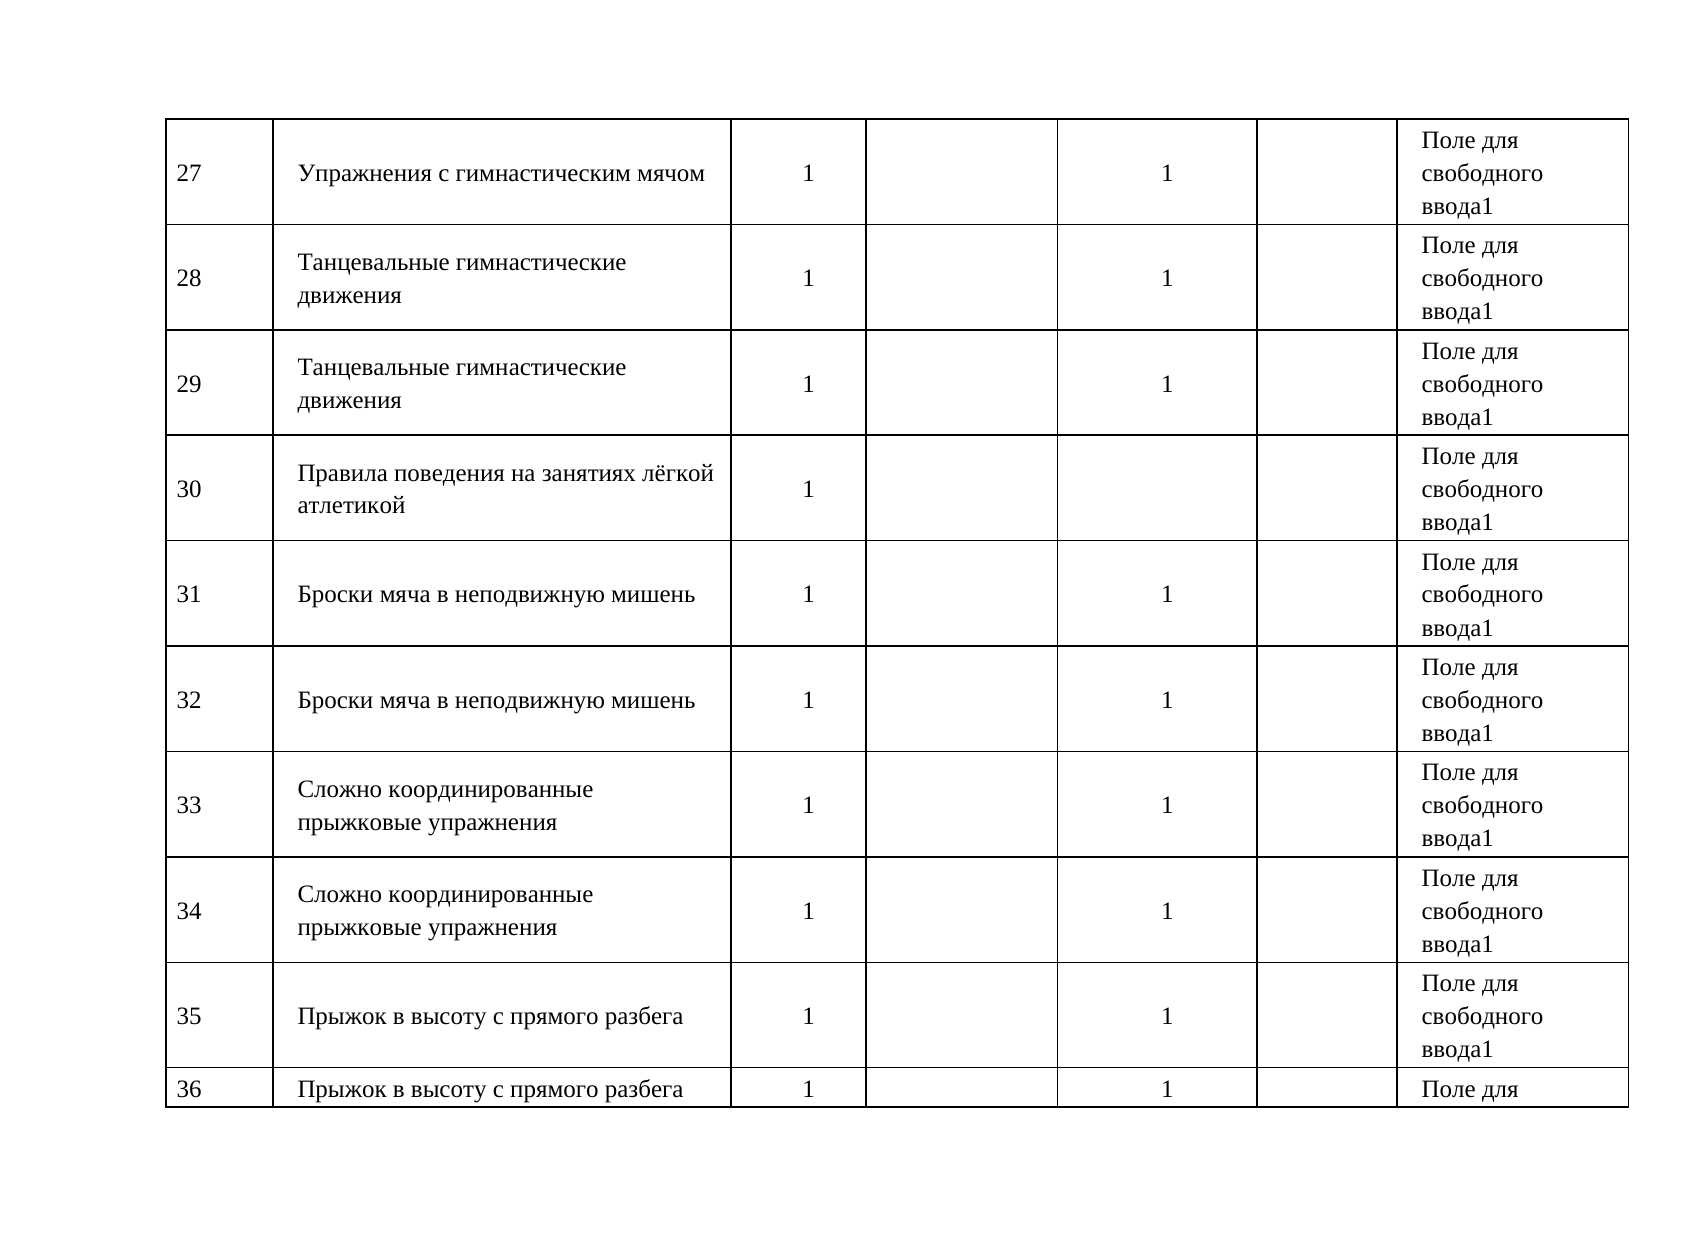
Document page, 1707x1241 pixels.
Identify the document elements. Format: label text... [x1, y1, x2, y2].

table_cell [867, 858, 1057, 961]
table_cell 1 [732, 963, 865, 1067]
table_cell Танцевальные гимнастические движения [274, 225, 730, 329]
table_cell 1 [732, 752, 865, 856]
table_cell 28 [167, 225, 272, 329]
table_cell 1 [732, 120, 865, 223]
table_cell 1 [732, 331, 865, 434]
table_cell 27 [167, 120, 272, 223]
table_cell [867, 1068, 1057, 1106]
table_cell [1398, 120, 1628, 223]
table_cell [867, 120, 1057, 223]
table_cell [1258, 1068, 1396, 1106]
table_cell [867, 541, 1057, 645]
table_cell 1 [732, 1068, 865, 1106]
table_cell [1258, 120, 1396, 223]
table_cell [1258, 752, 1396, 856]
table_cell [1258, 541, 1396, 645]
table_cell [1258, 436, 1396, 540]
table_cell 1 [1058, 120, 1256, 223]
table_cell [1398, 1068, 1628, 1106]
table_cell 1 [732, 225, 865, 329]
table_cell [867, 647, 1057, 751]
table_cell 30 [167, 436, 272, 540]
table_cell 31 [167, 541, 272, 645]
table_cell Броски мяча в неподвижную мишень [274, 647, 730, 751]
table_cell Поле для свободного ввода1 [1398, 331, 1628, 434]
table_cell 34 [167, 858, 272, 961]
table_cell 1 [732, 858, 865, 961]
table_cell Сложно координированные прыжковые упражнения [274, 858, 730, 961]
table_cell [867, 225, 1057, 329]
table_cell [274, 120, 730, 223]
table_cell 1 [732, 647, 865, 751]
table_cell 36 [167, 1068, 272, 1106]
table_cell Поле для свободного ввода1 [1398, 436, 1628, 540]
table_cell [867, 963, 1057, 1067]
table_cell 1 [1058, 1068, 1256, 1106]
table_cell [1058, 436, 1256, 540]
table_cell 1 [1058, 225, 1256, 329]
table_cell 35 [167, 963, 272, 1067]
table_cell [867, 331, 1057, 434]
table_cell [867, 752, 1057, 856]
table_cell 1 [1058, 647, 1256, 751]
table_cell Броски мяча в неподвижную мишень [274, 541, 730, 645]
table_cell Сложно координированные прыжковые упражнения [274, 752, 730, 856]
table_cell 1 [732, 436, 865, 540]
table_cell [1258, 858, 1396, 961]
table_cell 1 [1058, 752, 1256, 856]
table_cell 1 [1058, 331, 1256, 434]
table_cell [867, 436, 1057, 540]
table_cell [1258, 331, 1396, 434]
table_cell [1258, 963, 1396, 1067]
table_cell Поле для свободного ввода1 [1398, 858, 1628, 961]
table_cell [1258, 225, 1396, 329]
table_cell 29 [167, 331, 272, 434]
table_cell 1 [1058, 858, 1256, 961]
table_cell 1 [1058, 963, 1256, 1067]
table_cell 1 [732, 541, 865, 645]
table_cell Поле для свободного ввода1 [1398, 752, 1628, 856]
table_cell Прыжок в высоту с прямого разбега [274, 963, 730, 1067]
table_cell 32 [167, 647, 272, 751]
table_cell Поле для свободного ввода1 [1398, 541, 1628, 645]
table_cell Поле для свободного ввода1 [1398, 963, 1628, 1067]
table_cell Танцевальные гимнастические движения [274, 331, 730, 434]
table_cell Правила поведения на занятиях лёгкой атлетикой [274, 436, 730, 540]
table_cell Поле для свободного ввода1 [1398, 225, 1628, 329]
table_cell 1 [1058, 541, 1256, 645]
table_cell 33 [167, 752, 272, 856]
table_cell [274, 1068, 730, 1106]
table_cell [1258, 647, 1396, 751]
table_cell Поле для свободного ввода1 [1398, 647, 1628, 751]
